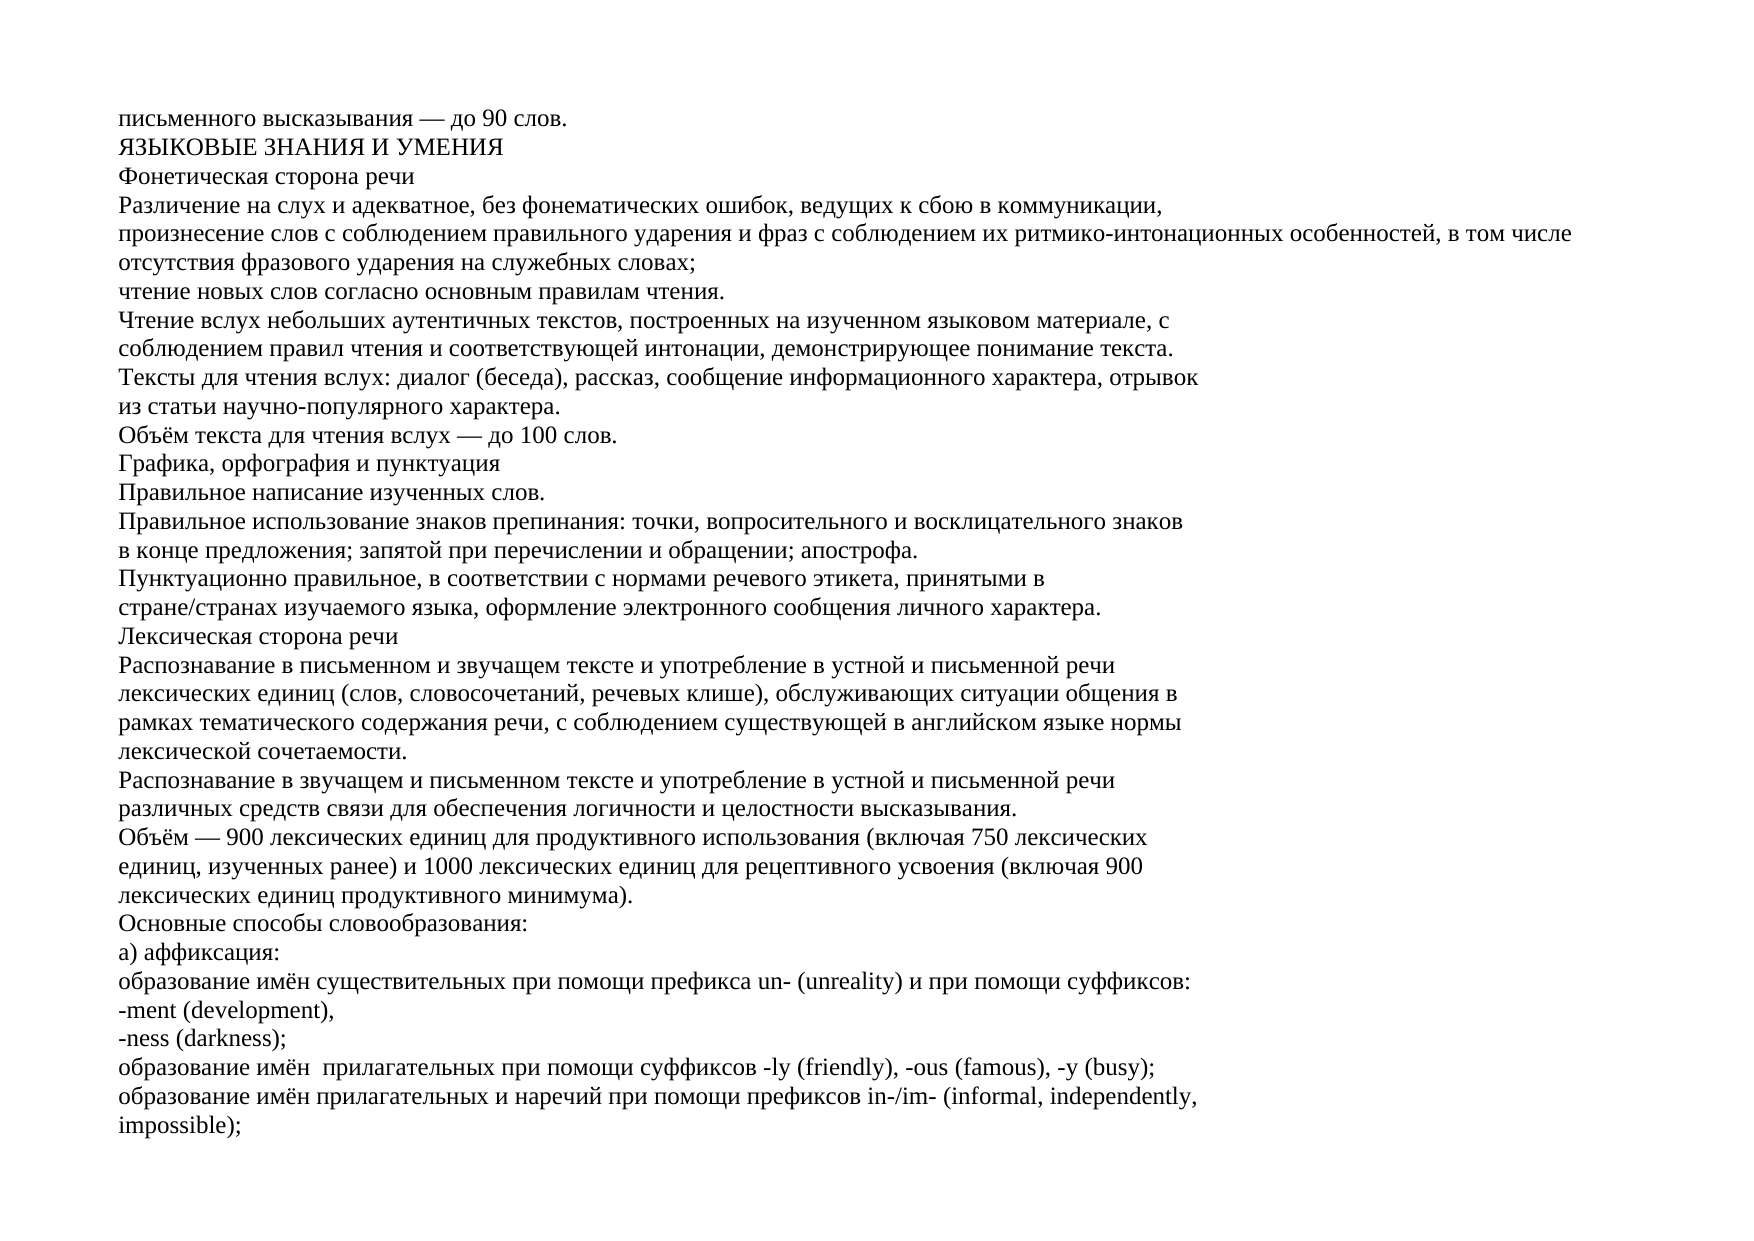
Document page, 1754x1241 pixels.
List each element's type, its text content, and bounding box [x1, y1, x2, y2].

text impossible); [118, 1110, 1636, 1138]
text произнесение слов с соблюдением правильного ударения и фраз с соблюдением их ритмико-интонационных особенностей, в том числе отсутствия фразового ударения на служебных словах; [118, 218, 1636, 276]
text различных средств связи для обеспечения логичности и целостности высказывания. [118, 793, 1636, 822]
text -ment (development), [118, 995, 1636, 1023]
text образование имён существительных при помощи префикса un- (unreality) и при помощи суффиксов: [118, 966, 1636, 995]
text единиц, изученных ранее) и 1000 лексических единиц для рецептивного усвоения (включая 900 [118, 851, 1636, 880]
text ЯЗЫКОВЫЕ ЗНАНИЯ И УМЕНИЯ [118, 132, 1636, 161]
text чтение новых слов согласно основным правилам чтения. [118, 276, 1636, 305]
text образование имён прилагательных и наречий при помощи префиксов in-/im- (informal, independently, [118, 1081, 1636, 1110]
text Тексты для чтения вслух: диалог (беседа), рассказ, сообщение информационного характера, отрывок [118, 362, 1636, 391]
text Объём текста для чтения вслух — до 100 слов. [118, 420, 1636, 448]
text Правильное использование знаков препинания: точки, вопросительного и восклицательного знаков [118, 506, 1636, 535]
text Графика, орфография и пунктуация [118, 448, 1636, 477]
text Распознавание в звучащем и письменном тексте и употребление в устной и письменной речи [118, 765, 1636, 793]
text Основные способы словообразования: [118, 908, 1636, 937]
text Фонетическая сторона речи [118, 161, 1636, 190]
text Распознавание в письменном и звучащем тексте и употребление в устной и письменной речи [118, 650, 1636, 678]
text Правильное написание изученных слов. [118, 477, 1636, 506]
text лексических единиц (слов, словосочетаний, речевых клише), обслуживающих ситуации общения в [118, 678, 1636, 707]
text Лексическая сторона речи [118, 621, 1636, 650]
text образование имён прилагательных при помощи суффиксов -ly (friendly), -ous (famous), -y (busy); [118, 1052, 1636, 1081]
text Чтение вслух небольших аутентичных текстов, построенных на изученном языковом материале, с [118, 305, 1636, 333]
text рамках тематического содержания речи, с соблюдением существующей в английском языке нормы [118, 707, 1636, 736]
text стране/странах изучаемого языка, оформление электронного сообщения личного характера. [118, 592, 1636, 621]
text а) аффиксация: [118, 937, 1636, 966]
text лексической сочетаемости. [118, 736, 1636, 765]
text в конце предложения; запятой при перечислении и обращении; апострофа. [118, 535, 1636, 563]
text Пунктуационно правильное, в соответствии с нормами речевого этикета, принятыми в [118, 563, 1636, 592]
text -ness (darkness); [118, 1023, 1636, 1052]
text Объём — 900 лексических единиц для продуктивного использования (включая 750 лексических [118, 822, 1636, 851]
text Различение на слух и адекватное, без фонематических ошибок, ведущих к сбою в коммуникации, [118, 190, 1636, 218]
text из статьи научно-популярного характера. [118, 391, 1636, 420]
text письменного высказывания — до 90 слов. [118, 103, 1636, 132]
text лексических единиц продуктивного минимума). [118, 880, 1636, 908]
text соблюдением правил чтения и соответствующей интонации, демонстрирующее понимание текста. [118, 333, 1636, 362]
